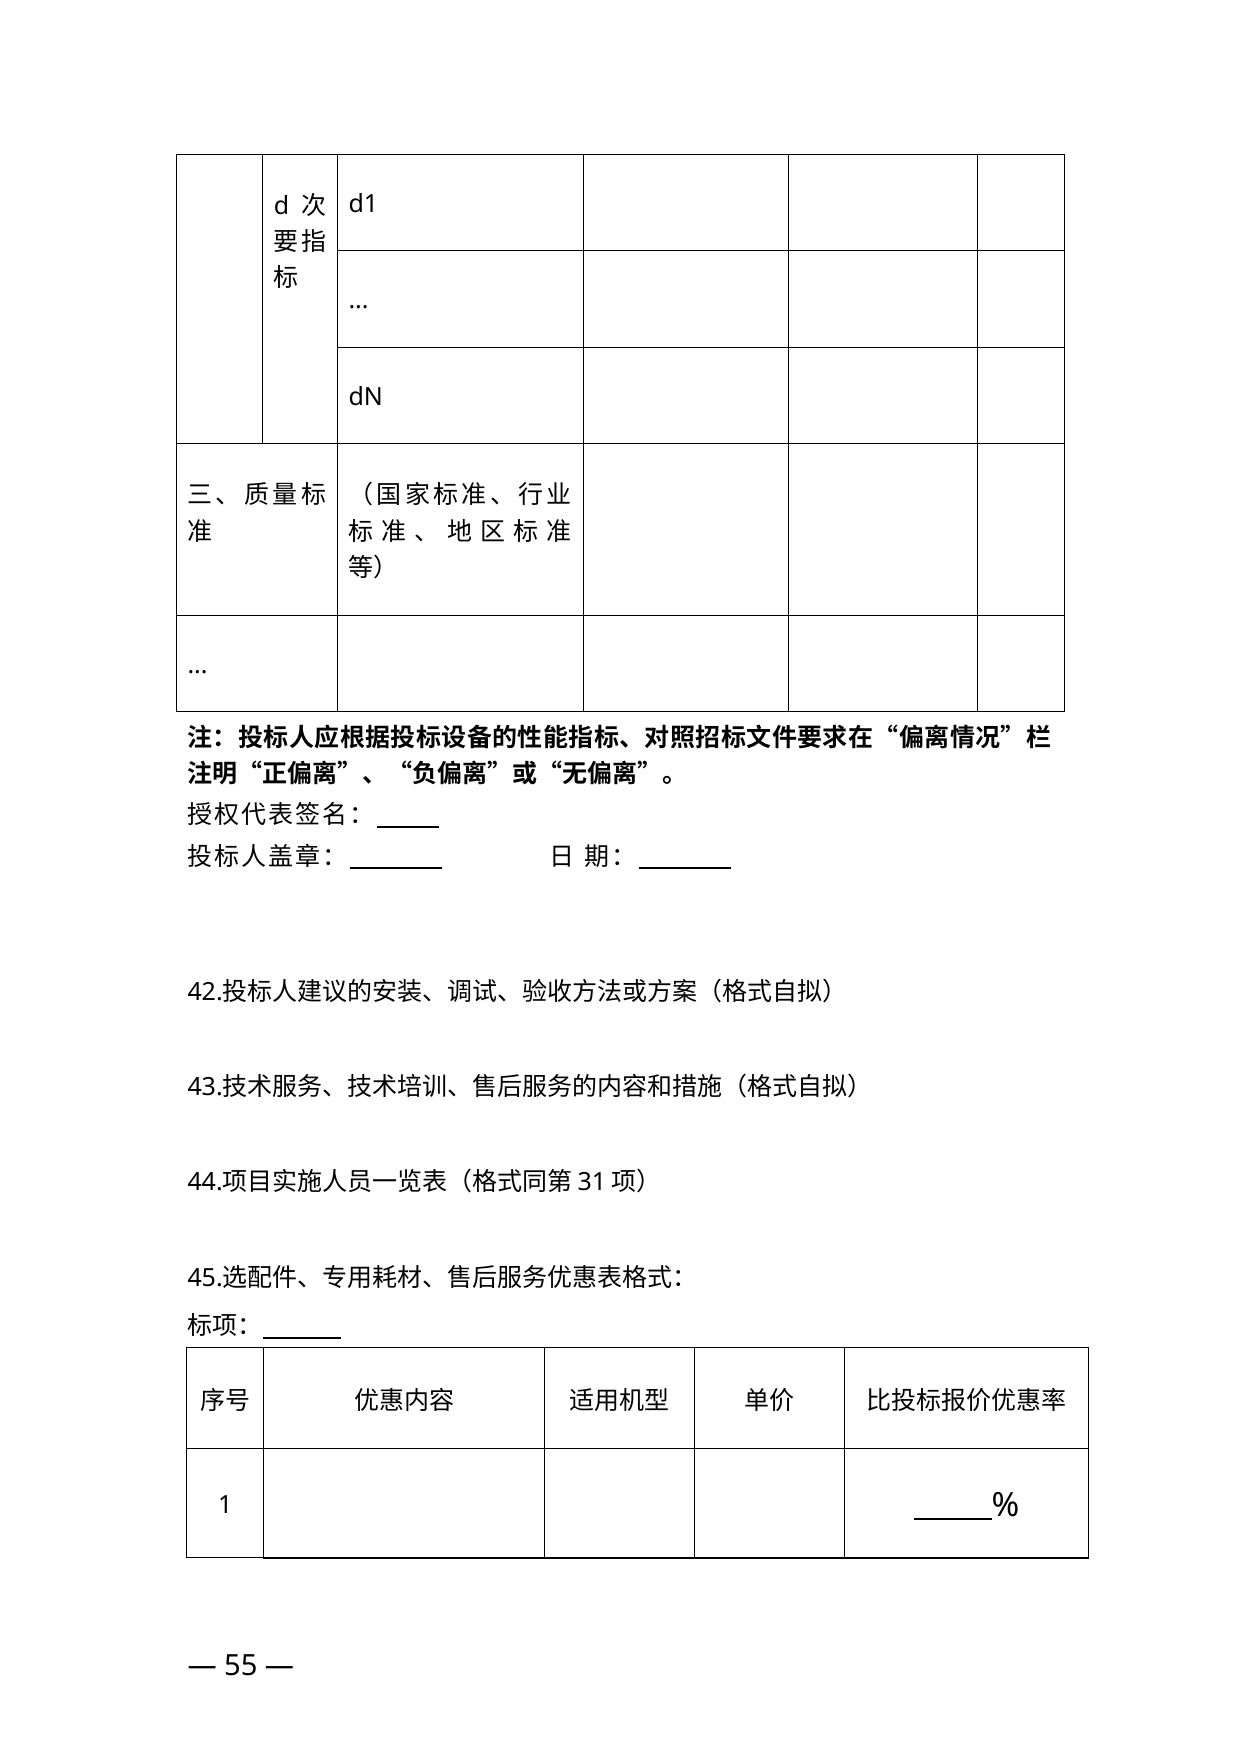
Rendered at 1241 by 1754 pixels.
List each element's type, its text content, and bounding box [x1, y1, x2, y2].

text 42.投标人建议的安装、调试、验收方法或方案（格式自拟） [187, 971, 1053, 1007]
table_cell [978, 616, 1064, 711]
table_cell [584, 251, 788, 347]
text 标项： [187, 1306, 1053, 1342]
table_cell [584, 616, 788, 711]
text 44.项目实施人员一览表（格式同第31项） [187, 1162, 1053, 1198]
table_header 单价 [695, 1348, 844, 1447]
table_cell [978, 348, 1064, 443]
table_cell % [845, 1449, 1088, 1557]
table_cell 三、质量标准 [177, 444, 337, 614]
table_cell ... [177, 616, 337, 711]
table_cell [789, 348, 977, 443]
table_cell [695, 1449, 844, 1557]
text 43.技术服务、技术培训、售后服务的内容和措施（格式自拟） [187, 1066, 1053, 1103]
table_cell [264, 1449, 544, 1557]
table_cell [789, 251, 977, 347]
table_cell d1 [338, 155, 583, 250]
text 授权代表签名： [187, 795, 1053, 831]
table_cell （国家标准、行业标准、地区标准等） [338, 444, 583, 614]
table_cell [978, 251, 1064, 347]
table_header 适用机型 [545, 1348, 694, 1447]
text 投标人盖章： 日 期： [187, 836, 1053, 873]
table_header 比投标报价优惠率 [845, 1348, 1088, 1447]
text 45.选配件、专用耗材、售后服务优惠表格式： [187, 1257, 1053, 1293]
table_cell d次要指标 [263, 155, 337, 443]
table_cell [584, 348, 788, 443]
table_cell [789, 444, 977, 614]
table_cell [545, 1449, 694, 1557]
table_header 序号 [187, 1348, 263, 1447]
table_cell [584, 155, 788, 250]
table_cell [789, 616, 977, 711]
table_header 优惠内容 [264, 1348, 544, 1447]
table_cell dN [338, 348, 583, 443]
table_cell [338, 616, 583, 711]
table_cell [584, 444, 788, 614]
table_cell [978, 155, 1064, 250]
table_cell [789, 155, 977, 250]
table_cell 1 [187, 1449, 263, 1557]
table_cell ... [338, 251, 583, 347]
text 注：投标人应根据投标设备的性能指标、对照招标文件要求在“偏离情况”栏注明“正偏离”、“负偏离”或“无偏离”。 [187, 717, 1053, 790]
table_cell [978, 444, 1064, 614]
